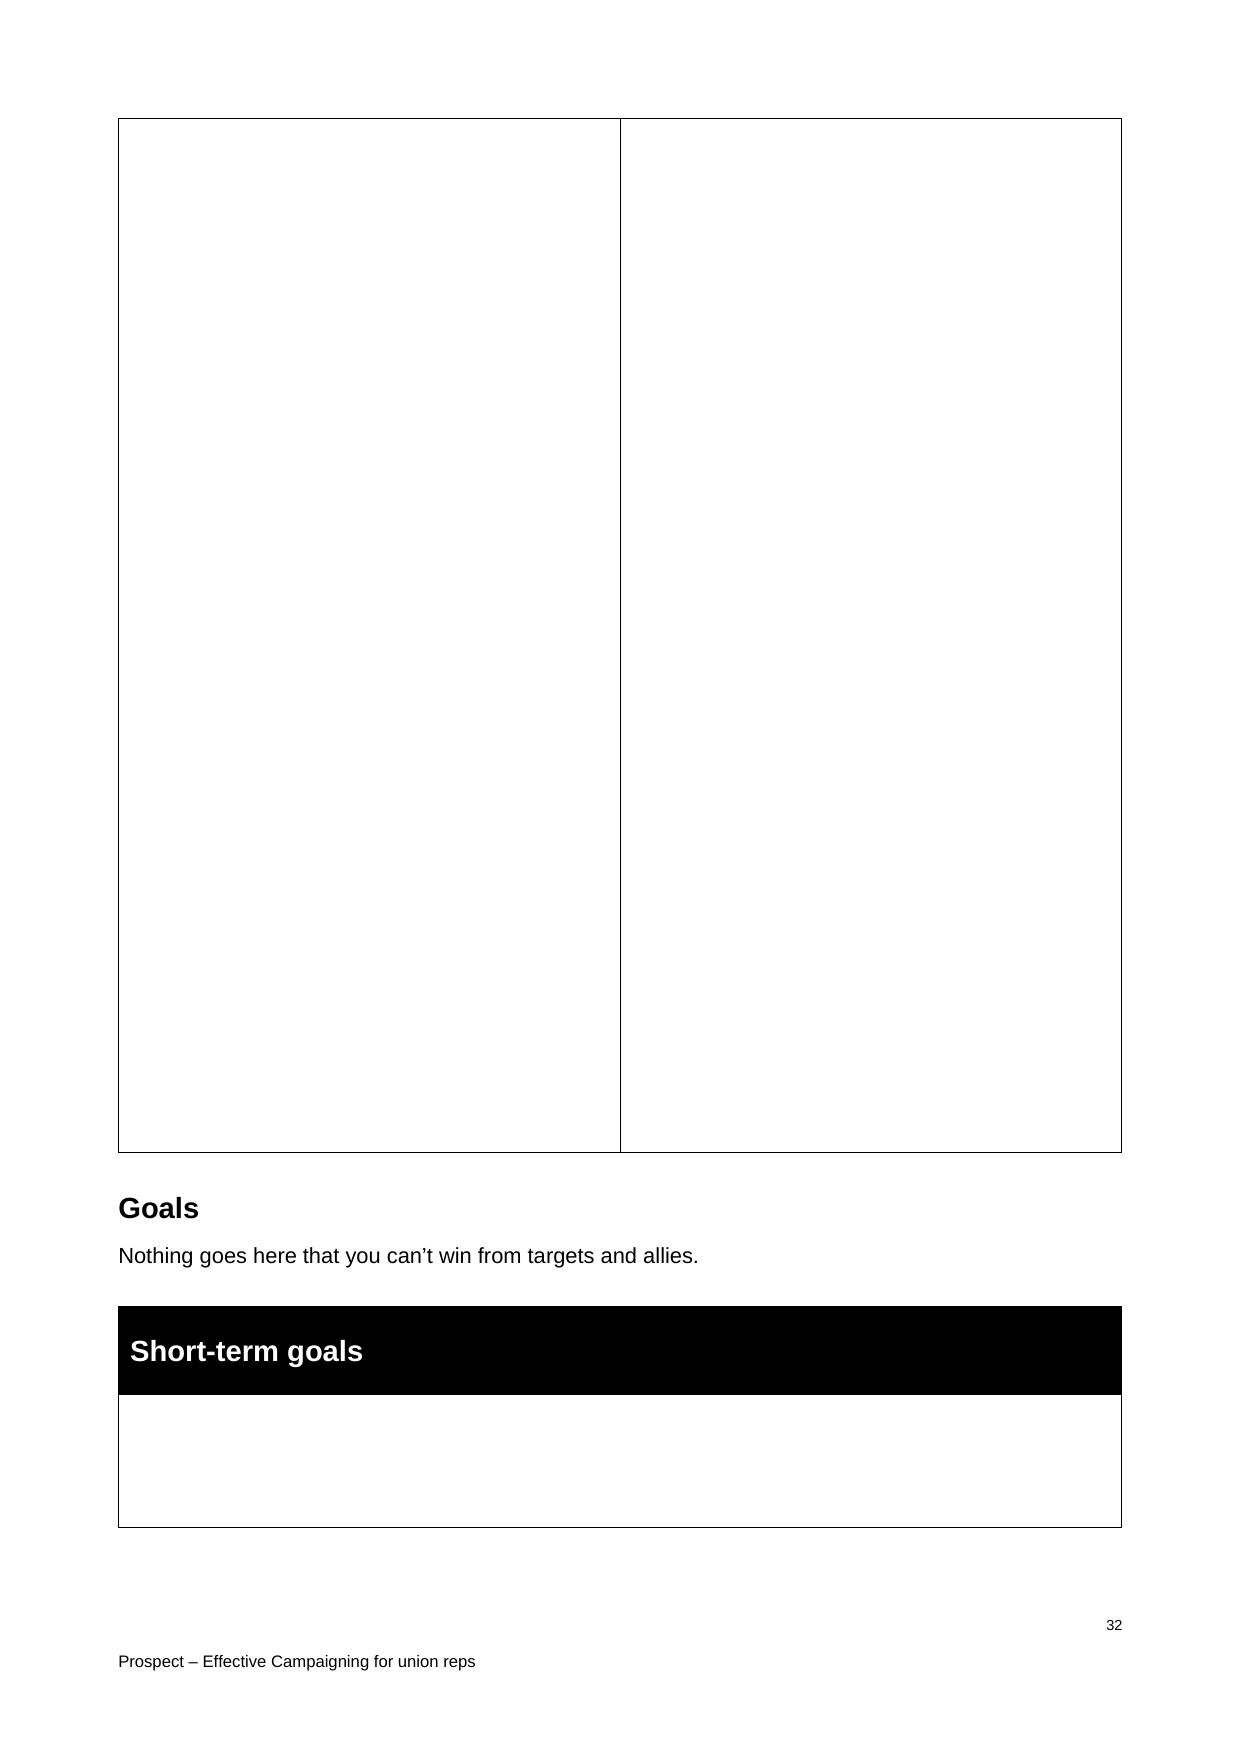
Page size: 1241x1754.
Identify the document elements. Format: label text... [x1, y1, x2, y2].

subtitle Goals [118, 1191, 1122, 1224]
table_cell [119, 119, 620, 1152]
table_cell [621, 119, 1121, 1152]
table_cell [119, 1395, 1121, 1527]
table_header Short-term goals [119, 1307, 1121, 1394]
text Nothing goes here that you can’t win from targets and allies. [118, 1243, 1122, 1268]
